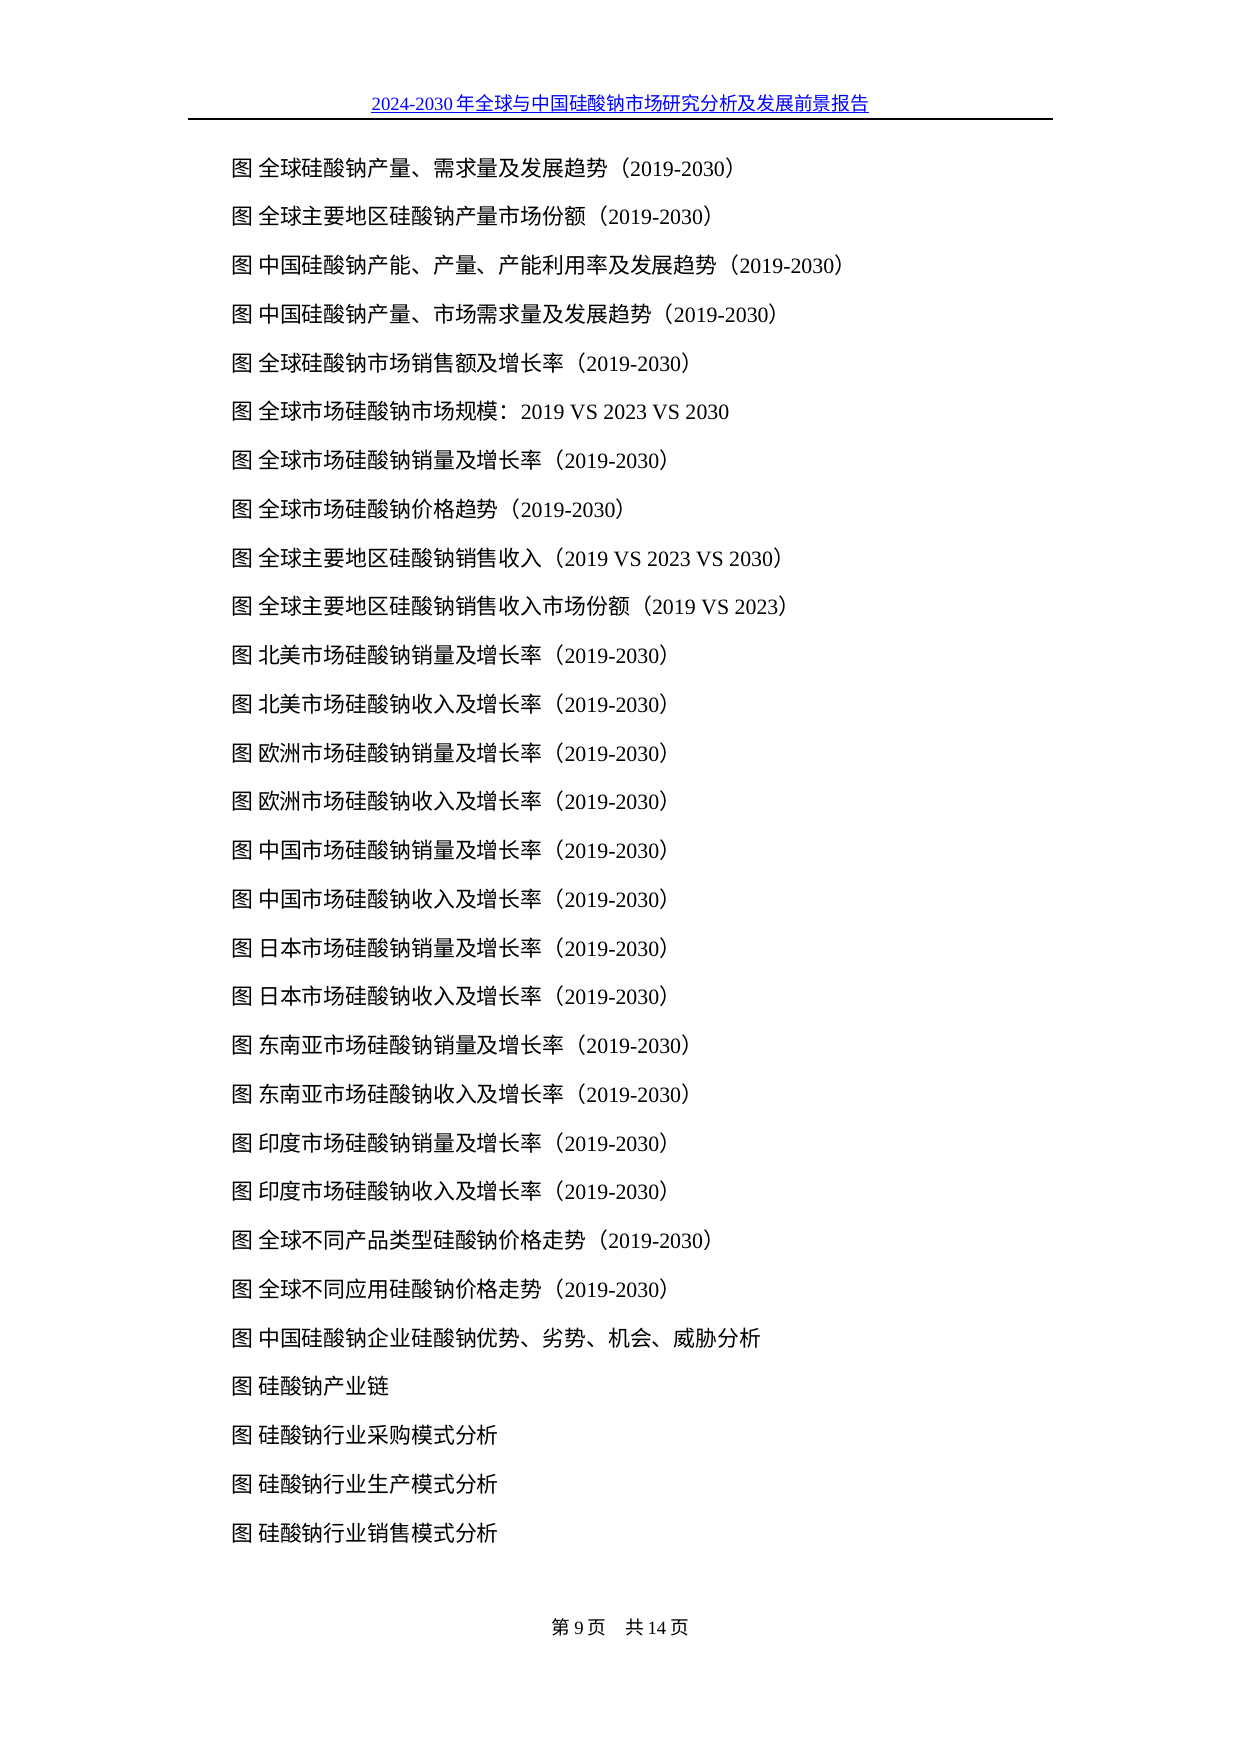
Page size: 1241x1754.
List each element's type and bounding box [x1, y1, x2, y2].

text [187, 150, 1053, 1548]
